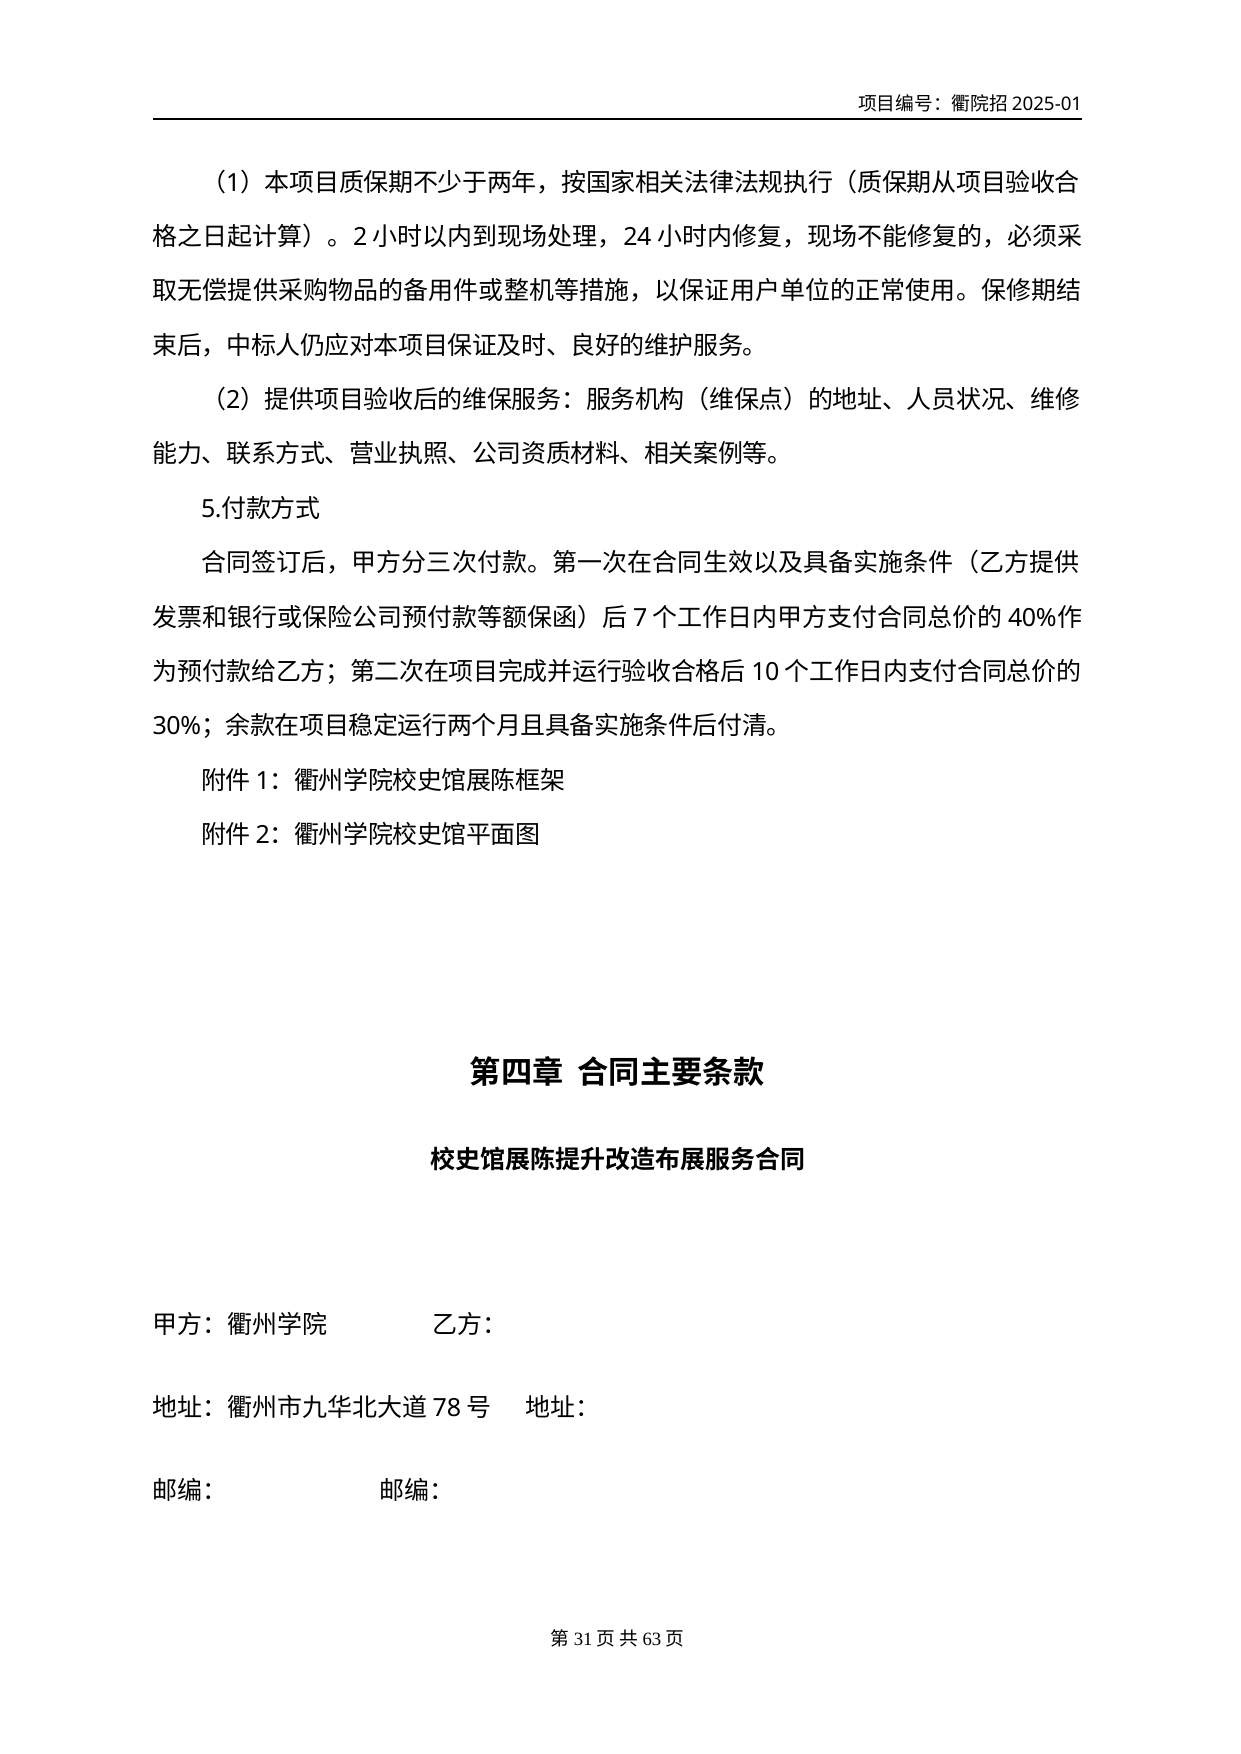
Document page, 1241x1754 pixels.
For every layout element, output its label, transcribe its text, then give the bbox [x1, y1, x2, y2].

list 附件2：衢州学院校史馆平面图 [152, 814, 1082, 851]
text 第四章 合同主要条款 [152, 1037, 1082, 1102]
list 5.付款方式 [152, 488, 1082, 524]
text 甲方：衢州学院 乙方： [152, 1290, 1082, 1355]
list 附件1：衢州学院校史馆展陈框架 [152, 760, 1082, 796]
list （1）本项目质保期不少于两年，按国家相关法律法规执行（质保期从项目验收合格之日起计算）。2小时以内到现场处理，24小时内修复，现场不能修复的，必须采取无偿提供采购物品的备用件或整机等措施，以保证用户单位的正常使用。保修期结束后，中标人仍应对本项目保证及时、良好的维护服务。 [152, 162, 1082, 361]
text 邮编： 邮编： [152, 1456, 1082, 1521]
text 地址：衢州市九华北大道78号 地址： [152, 1373, 1082, 1438]
list 合同签订后，甲方分三次付款。第一次在合同生效以及具备实施条件（乙方提供发票和银行或保险公司预付款等额保函）后7个工作日内甲方支付合同总价的40%作为预付款给乙方；第二次在项目完成并运行验收合格后10个工作日内支付合同总价的30%；余款在项目稳定运行两个月且具备实施条件后付清。 [152, 543, 1082, 742]
list （2）提供项目验收后的维保服务：服务机构（维保点）的地址、人员状况、维修能力、联系方式、营业执照、公司资质材料、相关案例等。 [152, 379, 1082, 470]
text 校史馆展陈提升改造布展服务合同 [152, 1125, 1082, 1190]
